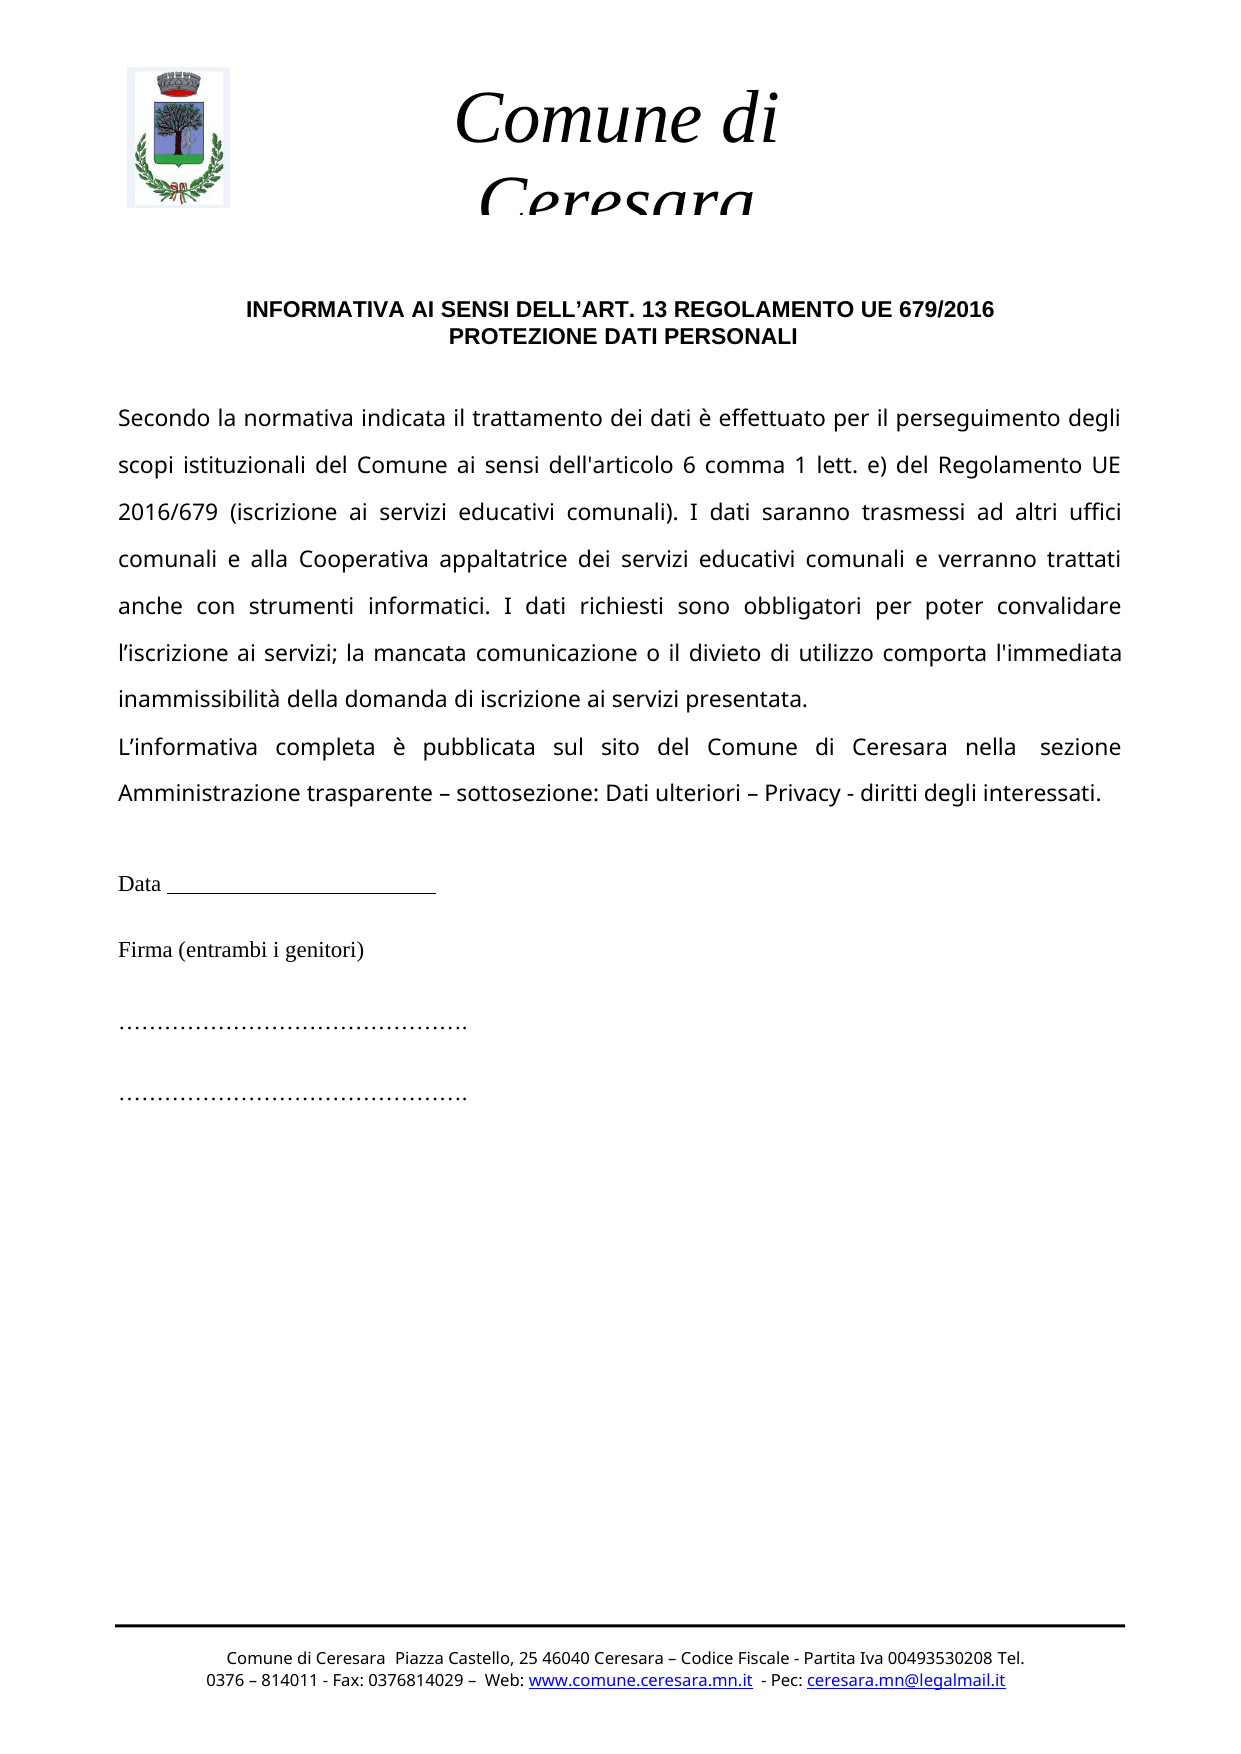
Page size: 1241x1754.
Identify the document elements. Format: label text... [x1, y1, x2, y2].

text Firma (entrambi i genitori) [118, 936, 1144, 962]
text ………………………………………. [118, 1008, 1144, 1034]
text Secondo la normativa indicata il trattamento dei dati è effettuato per il perseguimento degli scopi istituzionali del Comune ai sensi dell'articolo 6 comma 1 lett. e) del Regolamento UE 2016/679 (iscrizione ai servizi educativi comunali). I dati saranno trasmessi ad altri uffici comunali e alla Cooperativa appaltatrice dei servizi educativi comunali e verranno trattati anche con strumenti informatici. I dati richiesti sono obbligatori per poter convalidare l’iscrizione ai servizi; la mancata comunicazione o il divieto di utilizzo comporta l'immediata inammissibilità della domanda di iscrizione ai servizi presentata. [118, 402, 1123, 715]
text ………………………………………. [118, 1079, 1144, 1106]
text INFORMATIVA AI SENSI DELL’ART. 13 REGOLAMENTO UE 679/2016 [96, 296, 1144, 323]
text L’informativa completa è pubblicata sul sito del Comune di Ceresara nella sezione Amministrazione trasparente – sottosezione: Dati ulteriori – Privacy - diritti degli interessati. [118, 730, 1122, 808]
text PROTEZIONE DATI PERSONALI [102, 323, 1144, 349]
text Data [118, 870, 1144, 897]
picture [127, 67, 230, 208]
